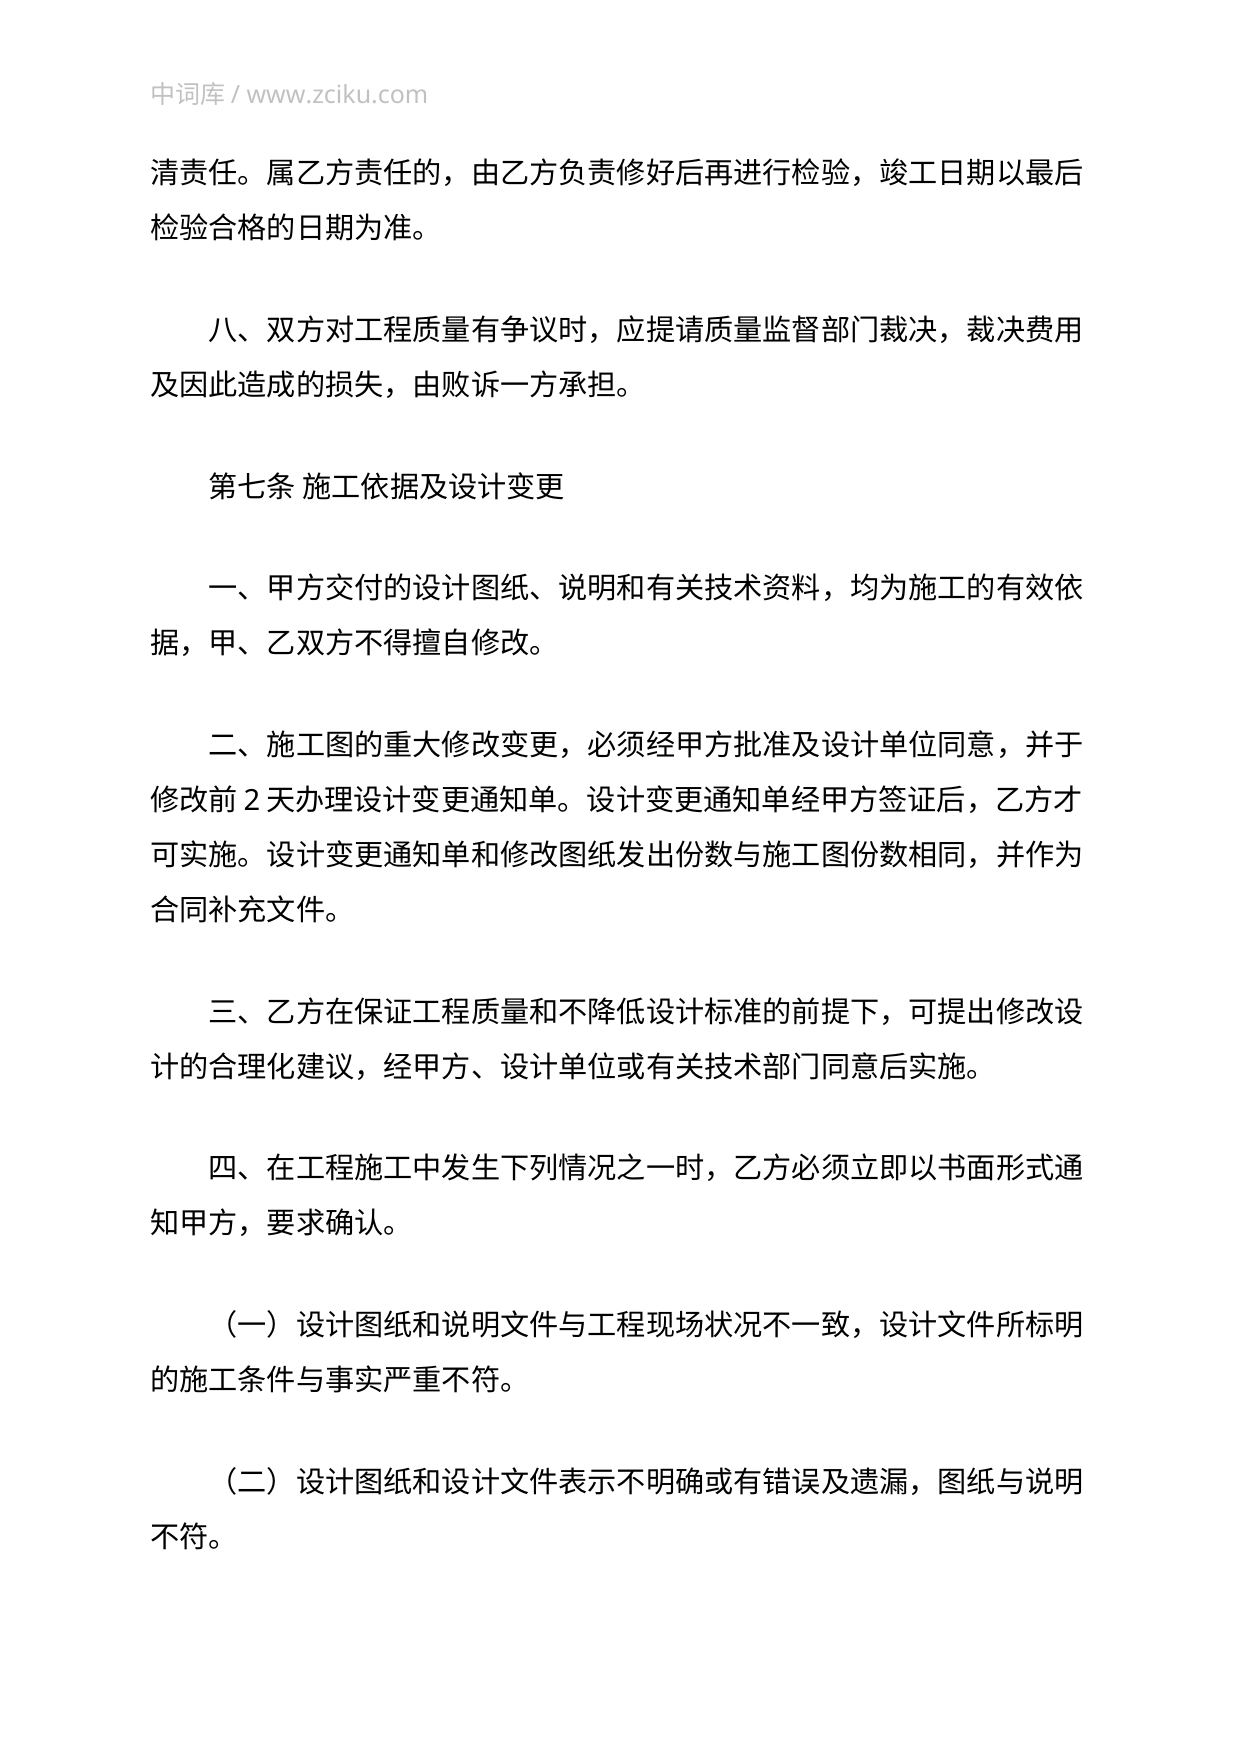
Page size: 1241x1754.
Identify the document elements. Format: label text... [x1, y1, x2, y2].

text 八、双方对工程质量有争议时，应提请质量监督部门裁决，裁决费用及因此造成的损失，由败诉一方承担。 [150, 307, 1090, 404]
text 第七条 施工依据及设计变更 [150, 463, 1090, 506]
text 二、施工图的重大修改变更，必须经甲方批准及设计单位同意，并于修改前2天办理设计变更通知单。设计变更通知单经甲方签证后，乙方才可实施。设计变更通知单和修改图纸发出份数与施工图份数相同，并作为合同补充文件。 [150, 722, 1090, 929]
text （一）设计图纸和说明文件与工程现场状况不一致，设计文件所标明的施工条件与事实严重不符。 [150, 1302, 1090, 1399]
text 一、甲方交付的设计图纸、说明和有关技术资料，均为施工的有效依据，甲、乙双方不得擅自修改。 [150, 565, 1090, 662]
text 四、在工程施工中发生下列情况之一时，乙方必须立即以书面形式通知甲方，要求确认。 [150, 1145, 1090, 1242]
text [150, 150, 1090, 247]
text （二）设计图纸和设计文件表示不明确或有错误及遗漏，图纸与说明不符。 [150, 1458, 1090, 1556]
text 三、乙方在保证工程质量和不降低设计标准的前提下，可提出修改设计的合理化建议，经甲方、设计单位或有关技术部门同意后实施。 [150, 988, 1090, 1086]
